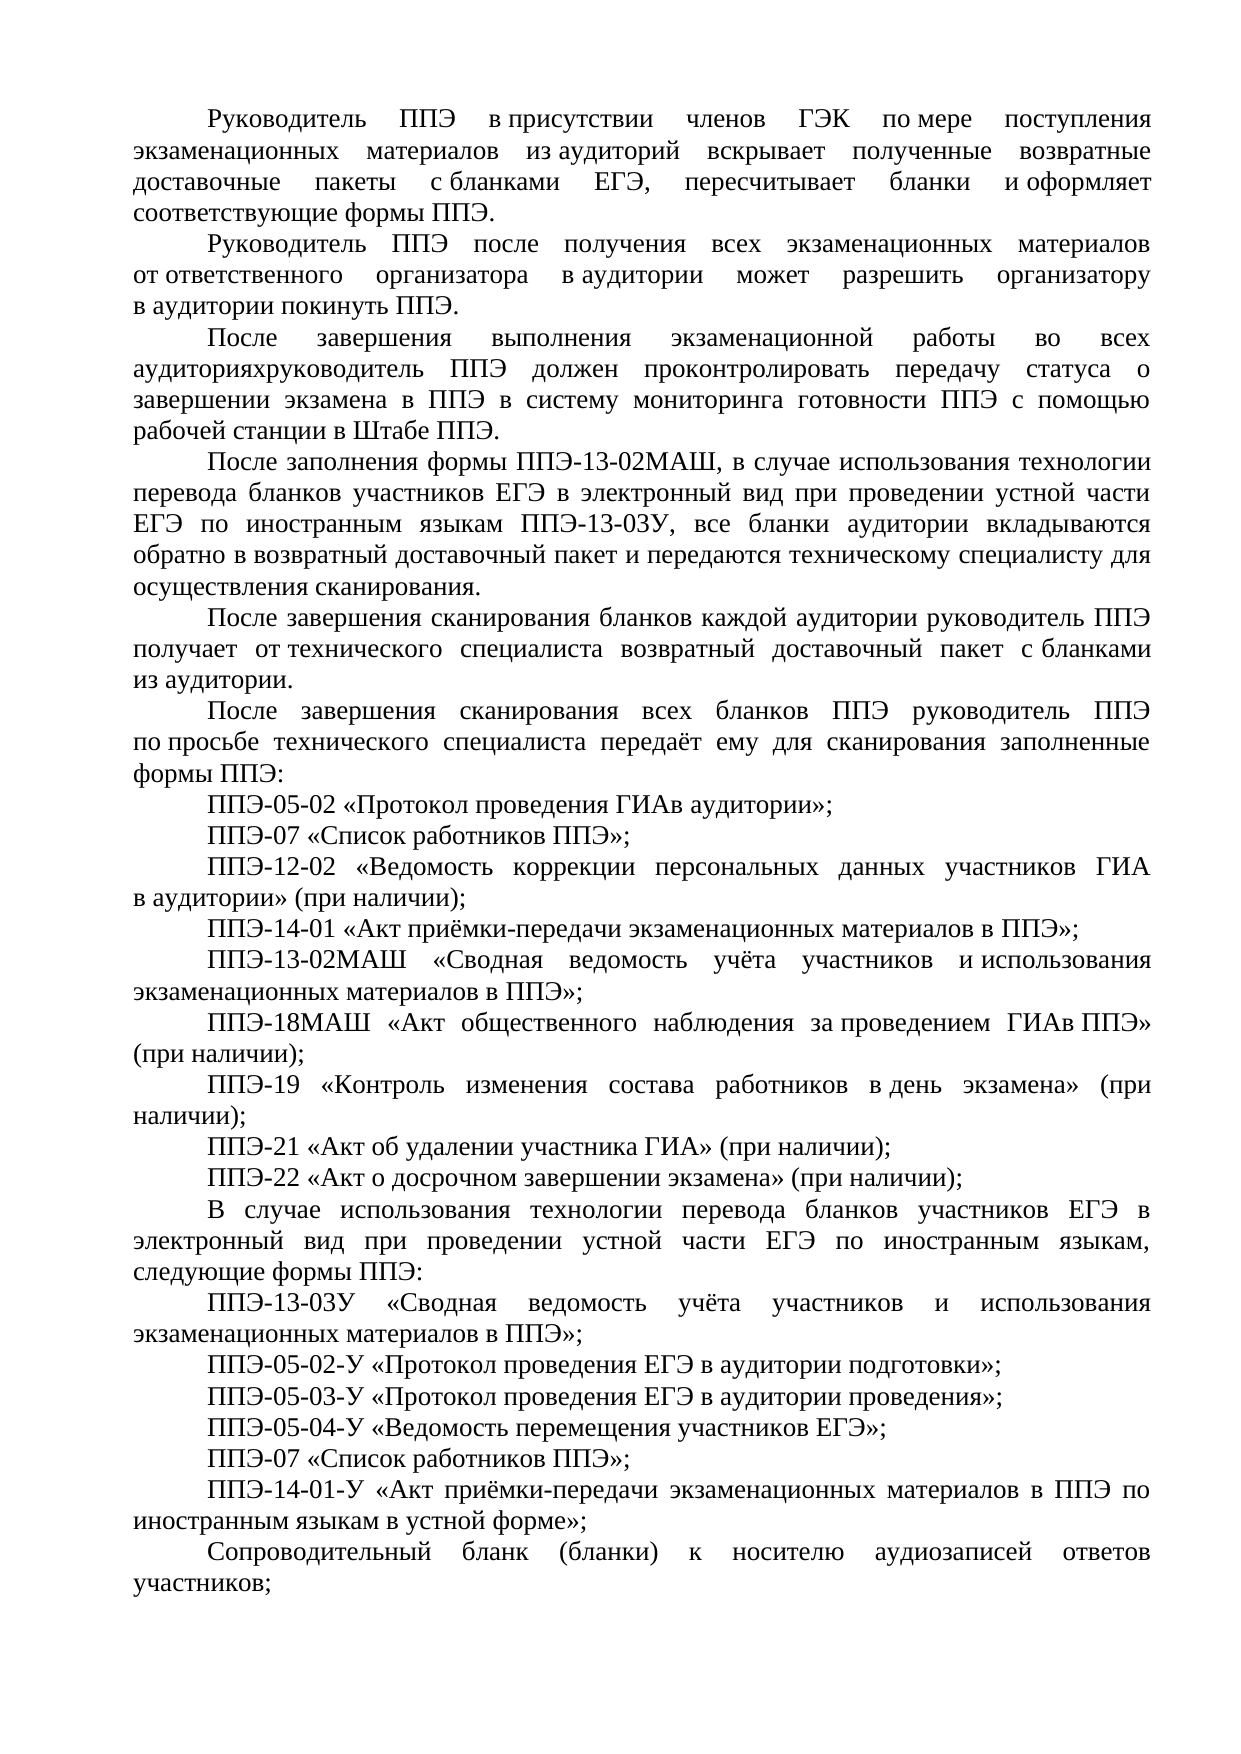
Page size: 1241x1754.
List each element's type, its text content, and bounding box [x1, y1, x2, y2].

text Сопроводительный бланк (бланки) к носителю аудиозаписей ответов участников; [133, 1535, 1152, 1598]
text Руководитель ППЭ после получения всех экзаменационных материалов от ответственного организатора в аудитории может разрешить организатору в аудитории покинуть ППЭ. [133, 227, 1152, 321]
text После заполнения формы ППЭ-13-02МАШ, в случае использования технологии перевода бланков участников ЕГЭ в электронный вид при проведении устной части ЕГЭ по иностранным языкам ППЭ-13-03У, все бланки аудитории вкладываются обратно в возвратный доставочный пакет и передаются техническому специалисту для осуществления сканирования. [133, 445, 1152, 601]
text ППЭ-05-03-У «Протокол проведения ЕГЭ в аудитории проведения»; [133, 1379, 1152, 1411]
text ППЭ-07 «Список работников ППЭ»; [133, 819, 1152, 850]
text После завершения сканирования бланков каждой аудитории руководитель ППЭ получает от технического специалиста возвратный доставочный пакет с бланками из аудитории. [133, 601, 1152, 694]
text В случае использования технологии перевода бланков участников ЕГЭ в электронный вид при проведении устной части ЕГЭ по иностранным языкам, следующие формы ППЭ: [133, 1193, 1152, 1286]
text ППЭ-22 «Акт о досрочном завершении экзамена» (при наличии); [133, 1162, 1152, 1193]
text ППЭ-05-02 «Протокол проведения ГИАв аудитории»; [133, 788, 1152, 819]
text ППЭ-13-03У «Сводная ведомость учёта участников и использования экзаменационных материалов в ППЭ»; [133, 1286, 1152, 1348]
text ППЭ-14-01 «Акт приёмки-передачи экзаменационных материалов в ППЭ»; [133, 912, 1152, 943]
text Руководитель ППЭ в присутствии членов ГЭК по мере поступления экзаменационных материалов из аудиторий вскрывает полученные возвратные доставочные пакеты с бланками ЕГЭ, пересчитывает бланки и оформляет соответствующие формы ППЭ. [133, 103, 1152, 227]
text ППЭ-21 «Акт об удалении участника ГИА» (при наличии); [133, 1130, 1152, 1162]
text ППЭ-12-02 «Ведомость коррекции персональных данных участников ГИА в аудитории» (при наличии); [133, 850, 1152, 912]
text ППЭ-05-04-У «Ведомость перемещения участников ЕГЭ»; [133, 1411, 1152, 1442]
text ППЭ-07 «Список работников ППЭ»; [133, 1442, 1152, 1473]
text После завершения выполнения экзаменационной работы во всех аудиторияхруководитель ППЭ должен проконтролировать передачу статуса о завершении экзамена в ППЭ в систему мониторинга готовности ППЭ с помощью рабочей станции в Штабе ППЭ. [133, 321, 1152, 445]
text ППЭ-05-02-У «Протокол проведения ЕГЭ в аудитории подготовки»; [133, 1348, 1152, 1379]
text ППЭ-14-01-У «Акт приёмки-передачи экзаменационных материалов в ППЭ по иностранным языкам в устной форме»; [133, 1473, 1152, 1535]
text ППЭ-19 «Контроль изменения состава работников в день экзамена» (при наличии); [133, 1068, 1152, 1130]
text ППЭ-18МАШ «Акт общественного наблюдения за проведением ГИАв ППЭ» (при наличии); [133, 1006, 1152, 1068]
text ППЭ-13-02МАШ «Сводная ведомость учёта участников и использования экзаменационных материалов в ППЭ»; [133, 943, 1152, 1006]
text После завершения сканирования всех бланков ППЭ руководитель ППЭ по просьбе технического специалиста передаёт ему для сканирования заполненные формы ППЭ: [133, 694, 1152, 788]
